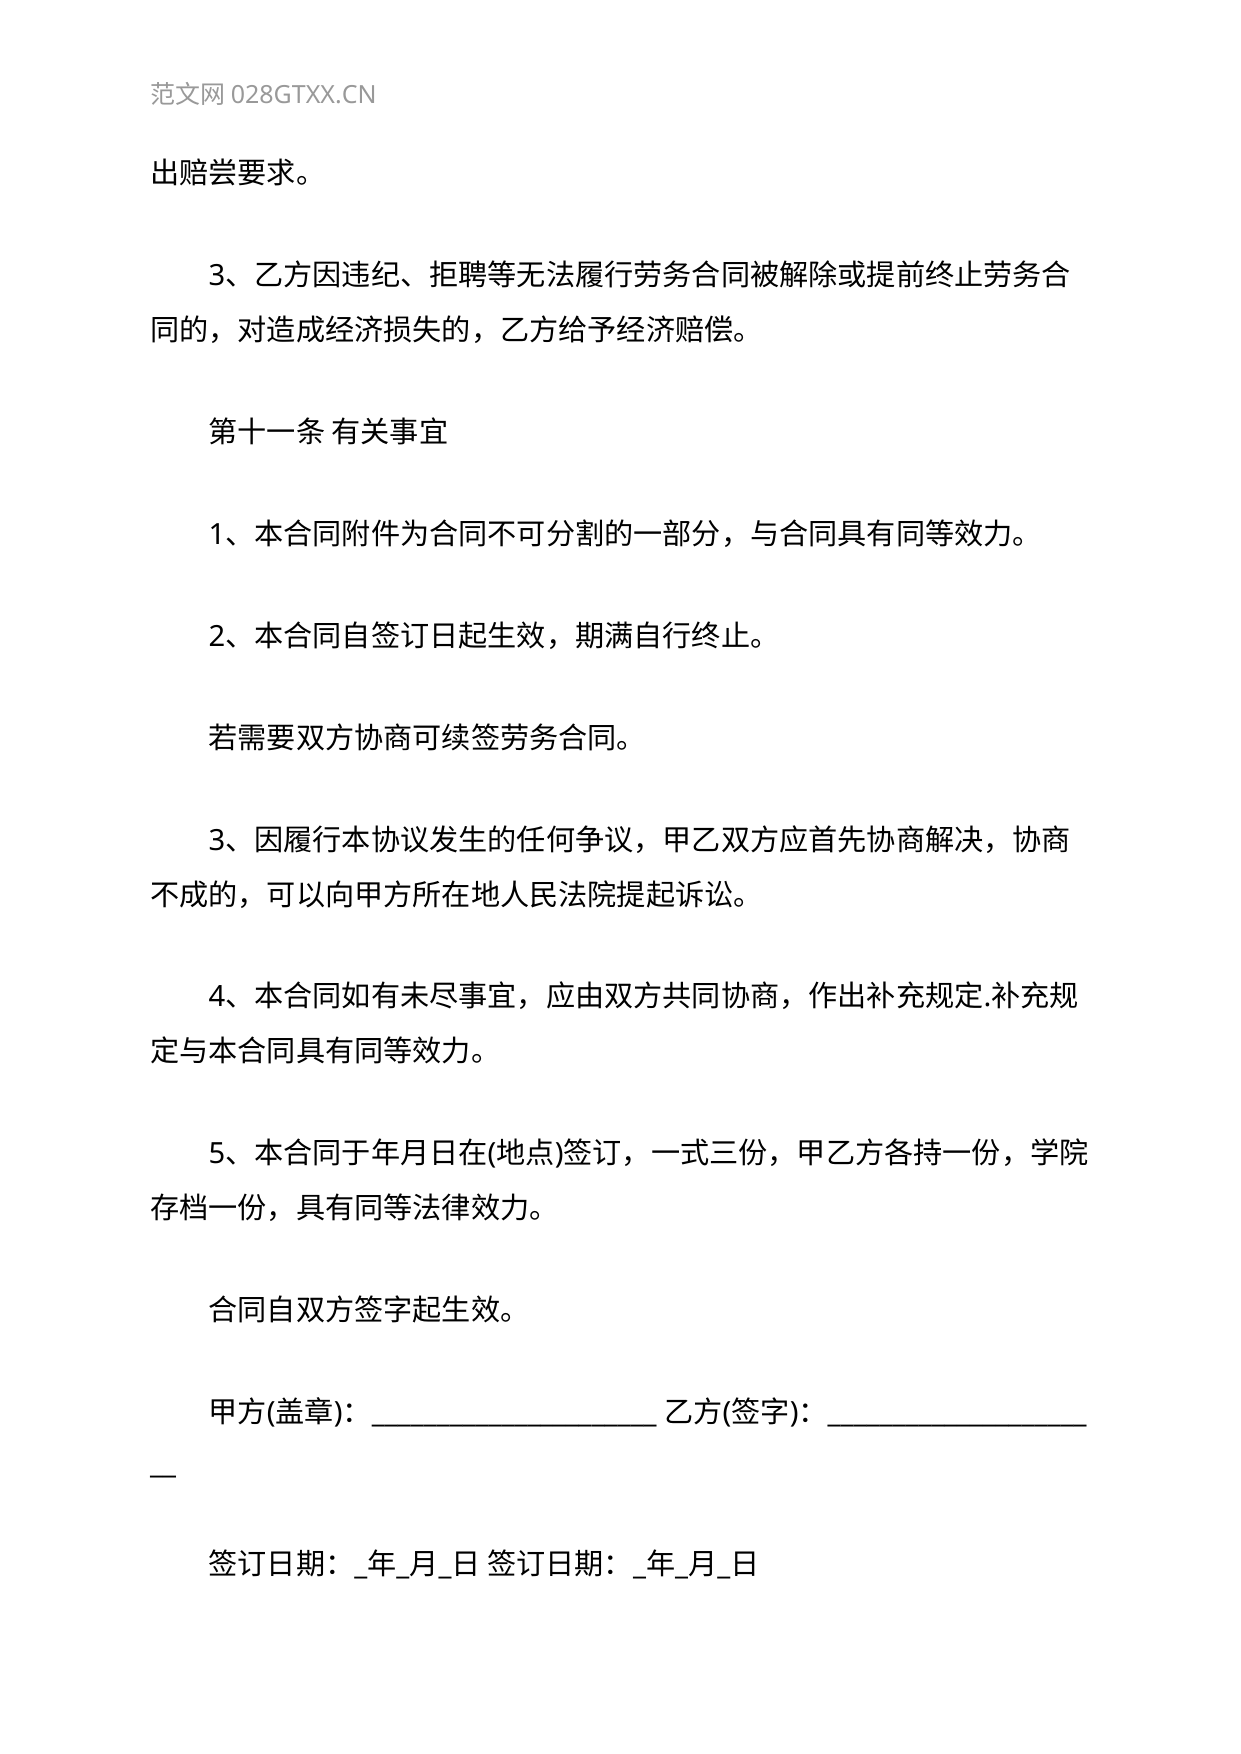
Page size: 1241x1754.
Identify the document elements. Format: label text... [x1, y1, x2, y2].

text 若需要双方协商可续签劳务合同。 [150, 714, 1090, 757]
text 3、因履行本协议发生的任何争议，甲乙双方应首先协商解决，协商不成的，可以向甲方所在地人民法院提起诉讼。 [150, 816, 1090, 913]
text 4、本合同如有未尽事宜，应由双方共同协商，作出补充规定.补充规定与本合同具有同等效力。 [150, 973, 1090, 1070]
text 签订日期：_年_月_日 签订日期：_年_月_日 [150, 1541, 1090, 1583]
text 第十一条 有关事宜 [150, 408, 1090, 451]
text 5、本合同于年月日在(地点)签订，一式三份，甲乙方各持一份，学院存档一份，具有同等法律效力。 [150, 1129, 1090, 1227]
text 3、乙方因违纪、拒聘等无法履行劳务合同被解除或提前终止劳务合同的，对造成经济损失的，乙方给予经济赔偿。 [150, 252, 1090, 349]
text 1、本合同附件为合同不可分割的一部分，与合同具有同等效力。 [150, 510, 1090, 553]
text 2、本合同自签订日起生效，期满自行终止。 [150, 612, 1090, 655]
text 甲方(盖章)：______________________ 乙方(签字)：______________________ [150, 1388, 1090, 1482]
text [150, 150, 1090, 192]
text 合同自双方签字起生效。 [150, 1286, 1090, 1329]
